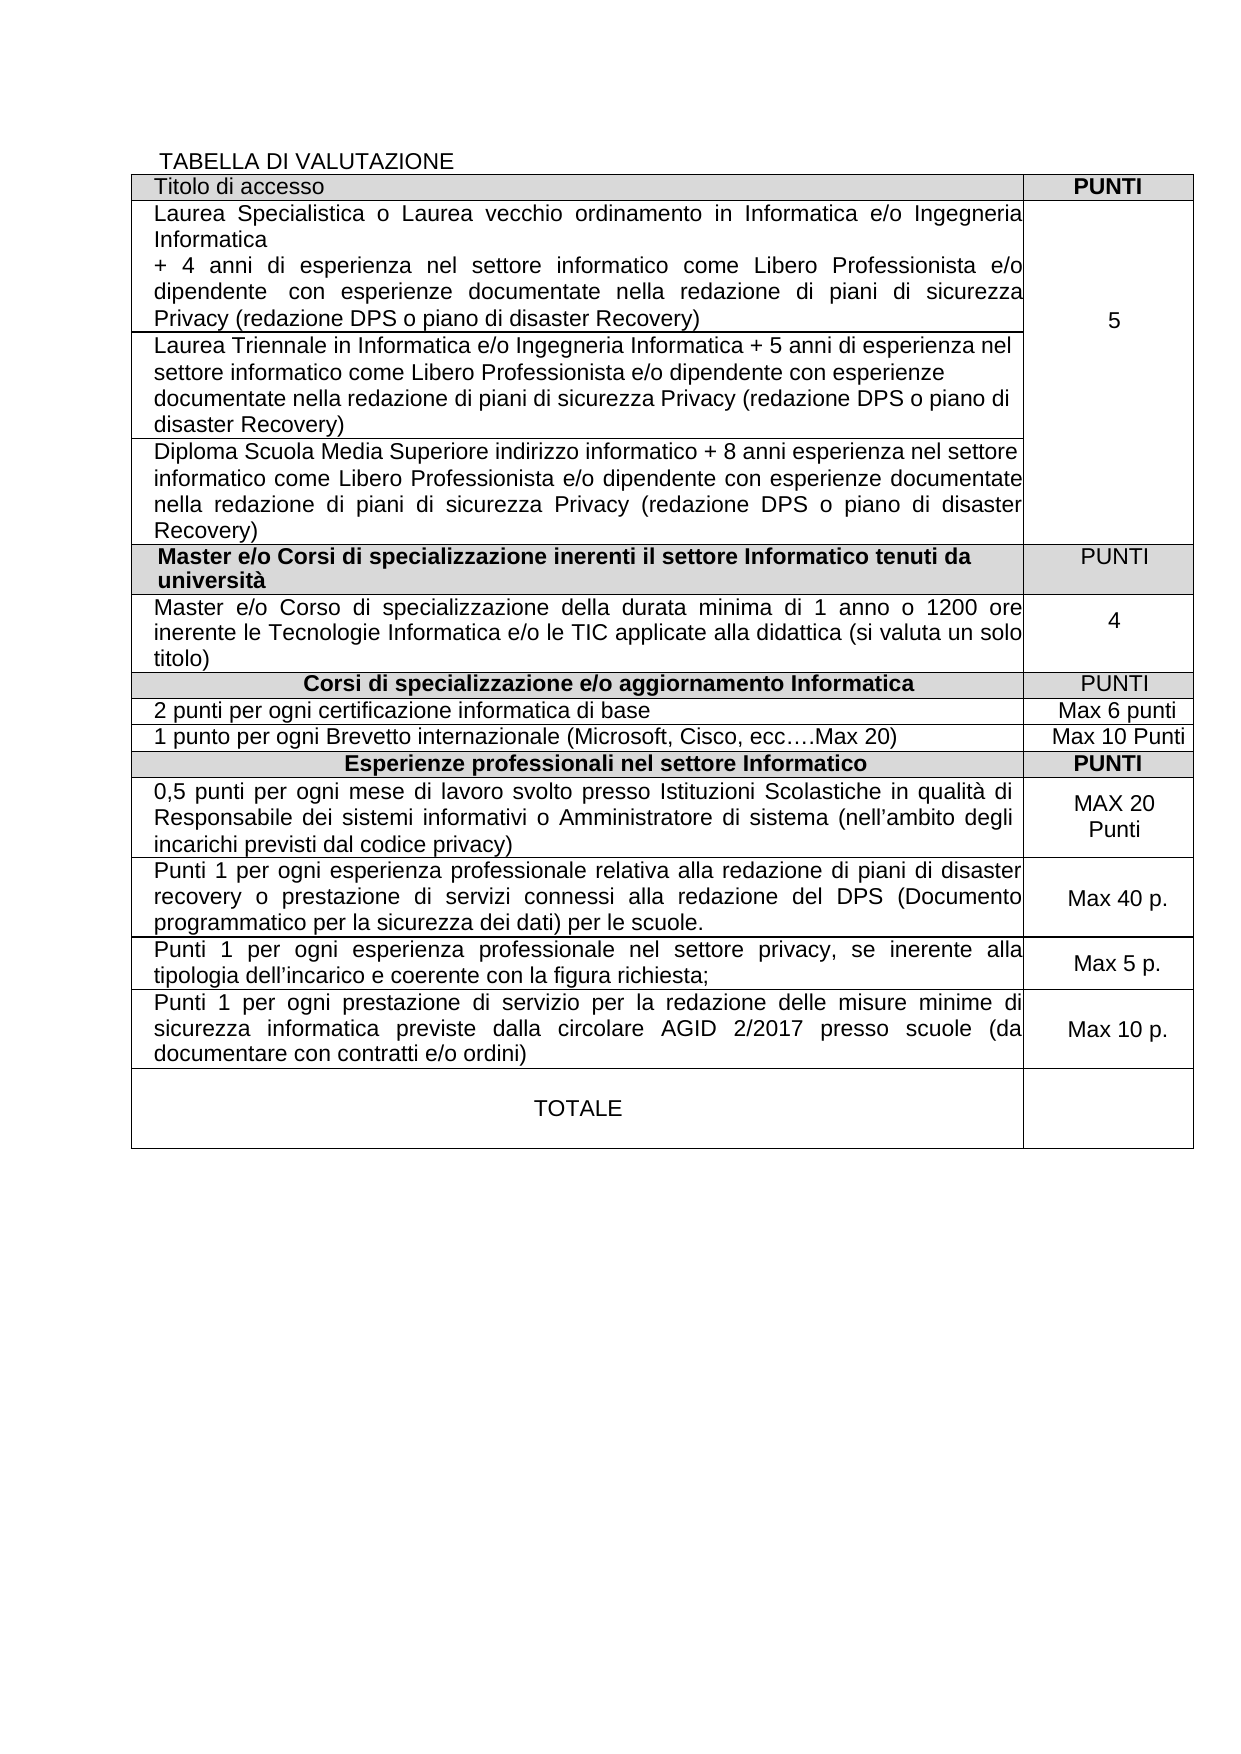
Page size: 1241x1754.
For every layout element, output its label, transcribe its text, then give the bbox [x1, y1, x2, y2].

table_cell 5 [1024, 201, 1193, 544]
table_header PUNTI [1024, 175, 1193, 200]
table_cell Esperienze professionali nel settore Informatico [132, 752, 1023, 777]
table_cell 1 punto per ogni Brevetto internazionale (Microsoft, Cisco, ecc….Max 20) [132, 725, 1023, 751]
table_cell PUNTI [1024, 545, 1193, 594]
table_cell Max 5 p. [1024, 938, 1193, 988]
table_cell [1024, 1069, 1193, 1148]
table_cell Punti 1 per ogni prestazione di servizio per la redazione delle misure minime di sicurezza informatica previste dalla circolare AGID 2/2017 presso scuole (da documentare con contratti e/o ordini) [132, 990, 1023, 1068]
table_cell PUNTI [1024, 752, 1193, 777]
table_cell MAX 20 Punti [1024, 778, 1193, 857]
table_cell Max 6 punti [1024, 699, 1193, 724]
table_cell Laurea Triennale in Informatica e/o Ingegneria Informatica + 5 anni di esperienza nel settore informatico come Libero Professionista e/o dipendente con esperienze documentate nella redazione di piani di sicurezza Privacy (redazione DPS o piano di disaster Recovery) [132, 333, 1023, 438]
table_cell 0,5 punti per ogni mese di lavoro svolto presso Istituzioni Scolastiche in qualità di Responsabile dei sistemi informativi o Amministratore di sistema (nell’ambito degli incarichi previsti dal codice privacy) [132, 778, 1023, 857]
table_header Titolo di accesso [132, 175, 1023, 200]
table_cell Diploma Scuola Media Superiore indirizzo informatico + 8 anni esperienza nel settore informatico come Libero Professionista e/o dipendente con esperienze documentate nella redazione di piani di sicurezza Privacy (redazione DPS o piano di disaster Recovery) [132, 439, 1023, 544]
table_cell TOTALE [132, 1069, 1023, 1148]
table_cell 4 [1024, 595, 1193, 672]
table_cell Master e/o Corsi di specializzazione inerenti il settore Informatico tenuti da università [132, 545, 1023, 594]
table_cell Punti 1 per ogni esperienza professionale relativa alla redazione di piani di disaster recovery o prestazione di servizi connessi alla redazione del DPS (Documento programmatico per la sicurezza dei dati) per le scuole. [132, 858, 1023, 936]
table_cell Corsi di specializzazione e/o aggiornamento Informatica [132, 673, 1023, 698]
table_cell Punti 1 per ogni esperienza professionale nel settore privacy, se inerente alla tipologia dell’incarico e coerente con la figura richiesta; [132, 938, 1023, 988]
text TABELLA DI VALUTAZIONE [159, 148, 1122, 174]
table_cell Max 10 Punti [1024, 725, 1193, 751]
table_cell 2 punti per ogni certificazione informatica di base [132, 699, 1023, 724]
table_cell Max 40 p. [1024, 858, 1193, 936]
table_cell Max 10 p. [1024, 990, 1193, 1068]
table_cell PUNTI [1024, 673, 1193, 698]
table_cell Laurea Specialistica o Laurea vecchio ordinamento in Informatica e/o Ingegneria Informatica + 4 anni di esperienza nel settore informatico come Libero Professionista e/o dipendente con esperienze documentate nella redazione di piani di sicurezza Privacy (redazione DPS o piano di disaster Recovery) [132, 201, 1023, 331]
table_cell Master e/o Corso di specializzazione della durata minima di 1 anno o 1200 ore inerente le Tecnologie Informatica e/o le TIC applicate alla didattica (si valuta un solo titolo) [132, 595, 1023, 672]
